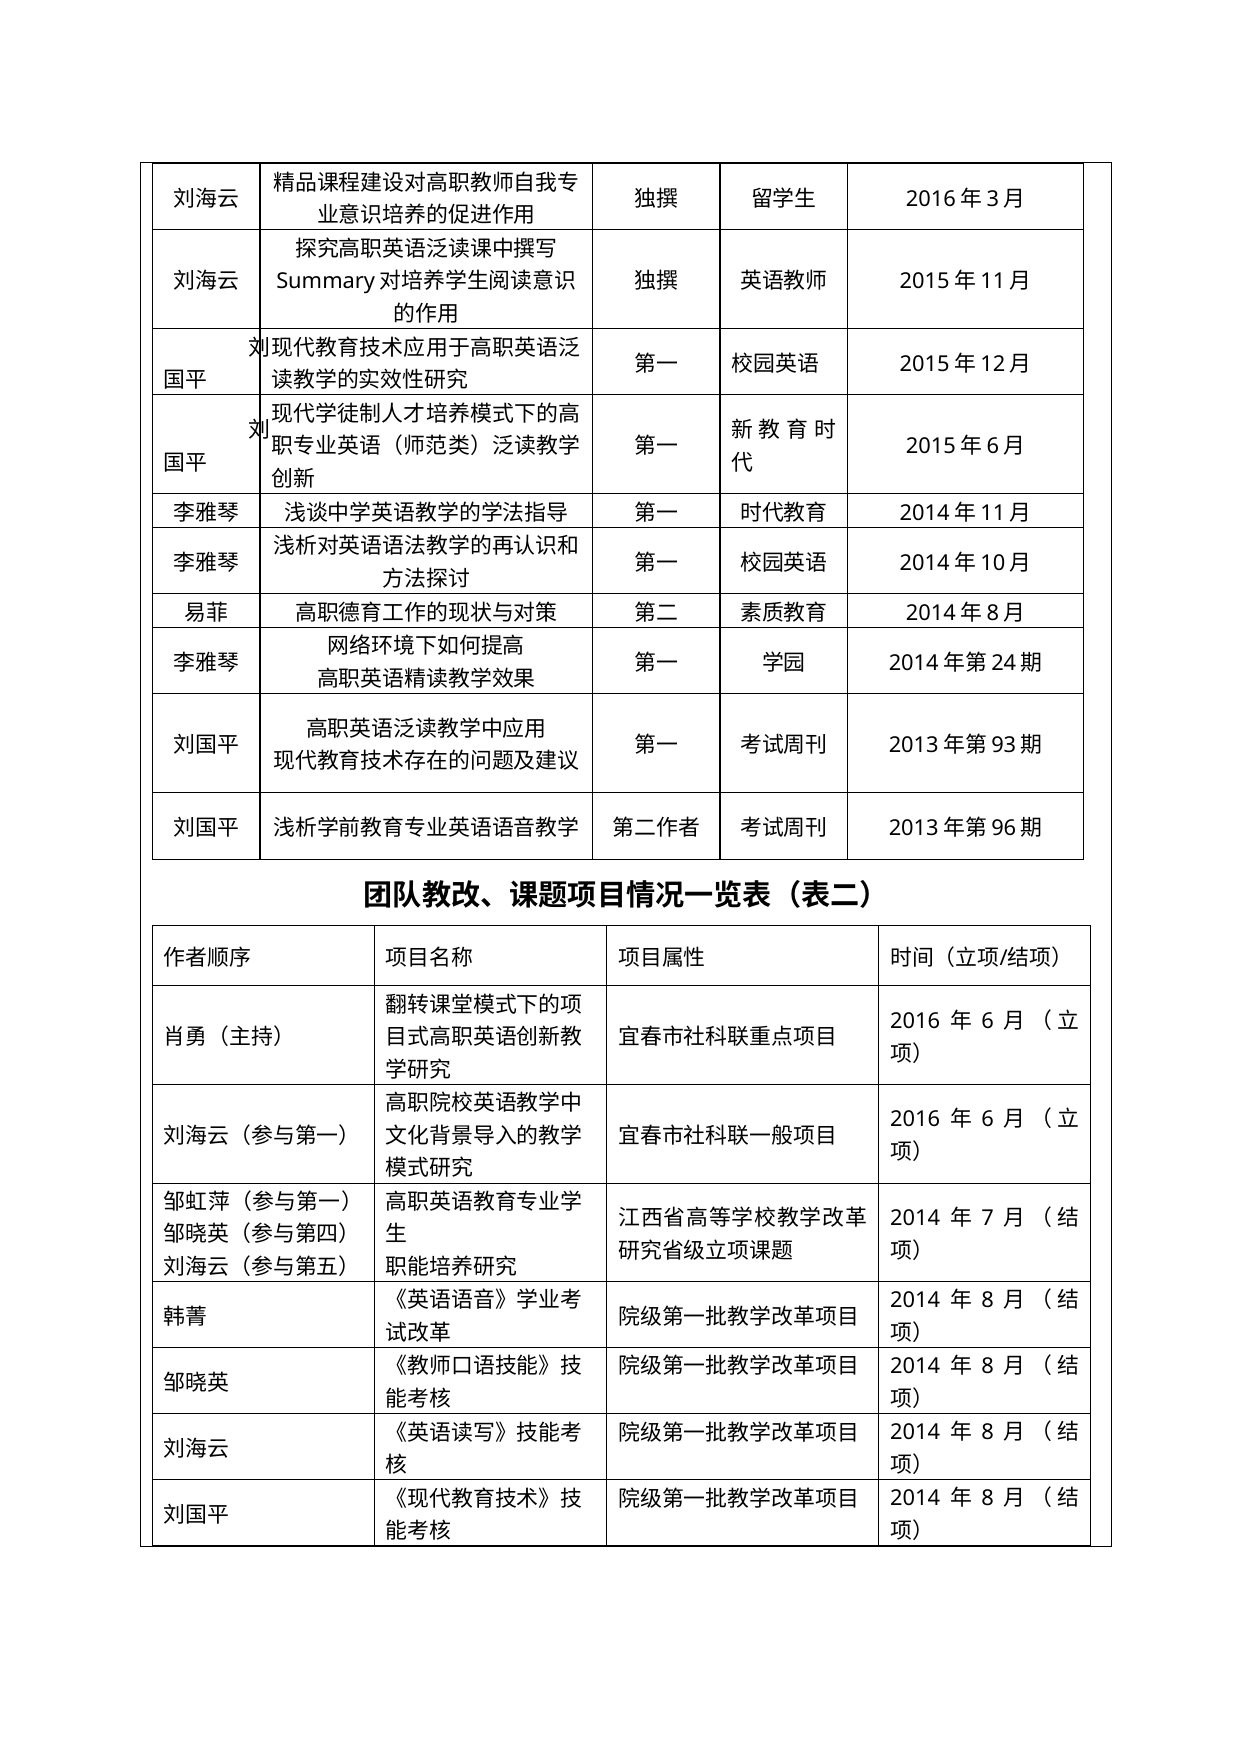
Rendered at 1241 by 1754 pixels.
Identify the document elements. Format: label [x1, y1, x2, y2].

table_header [141, 163, 1111, 1546]
